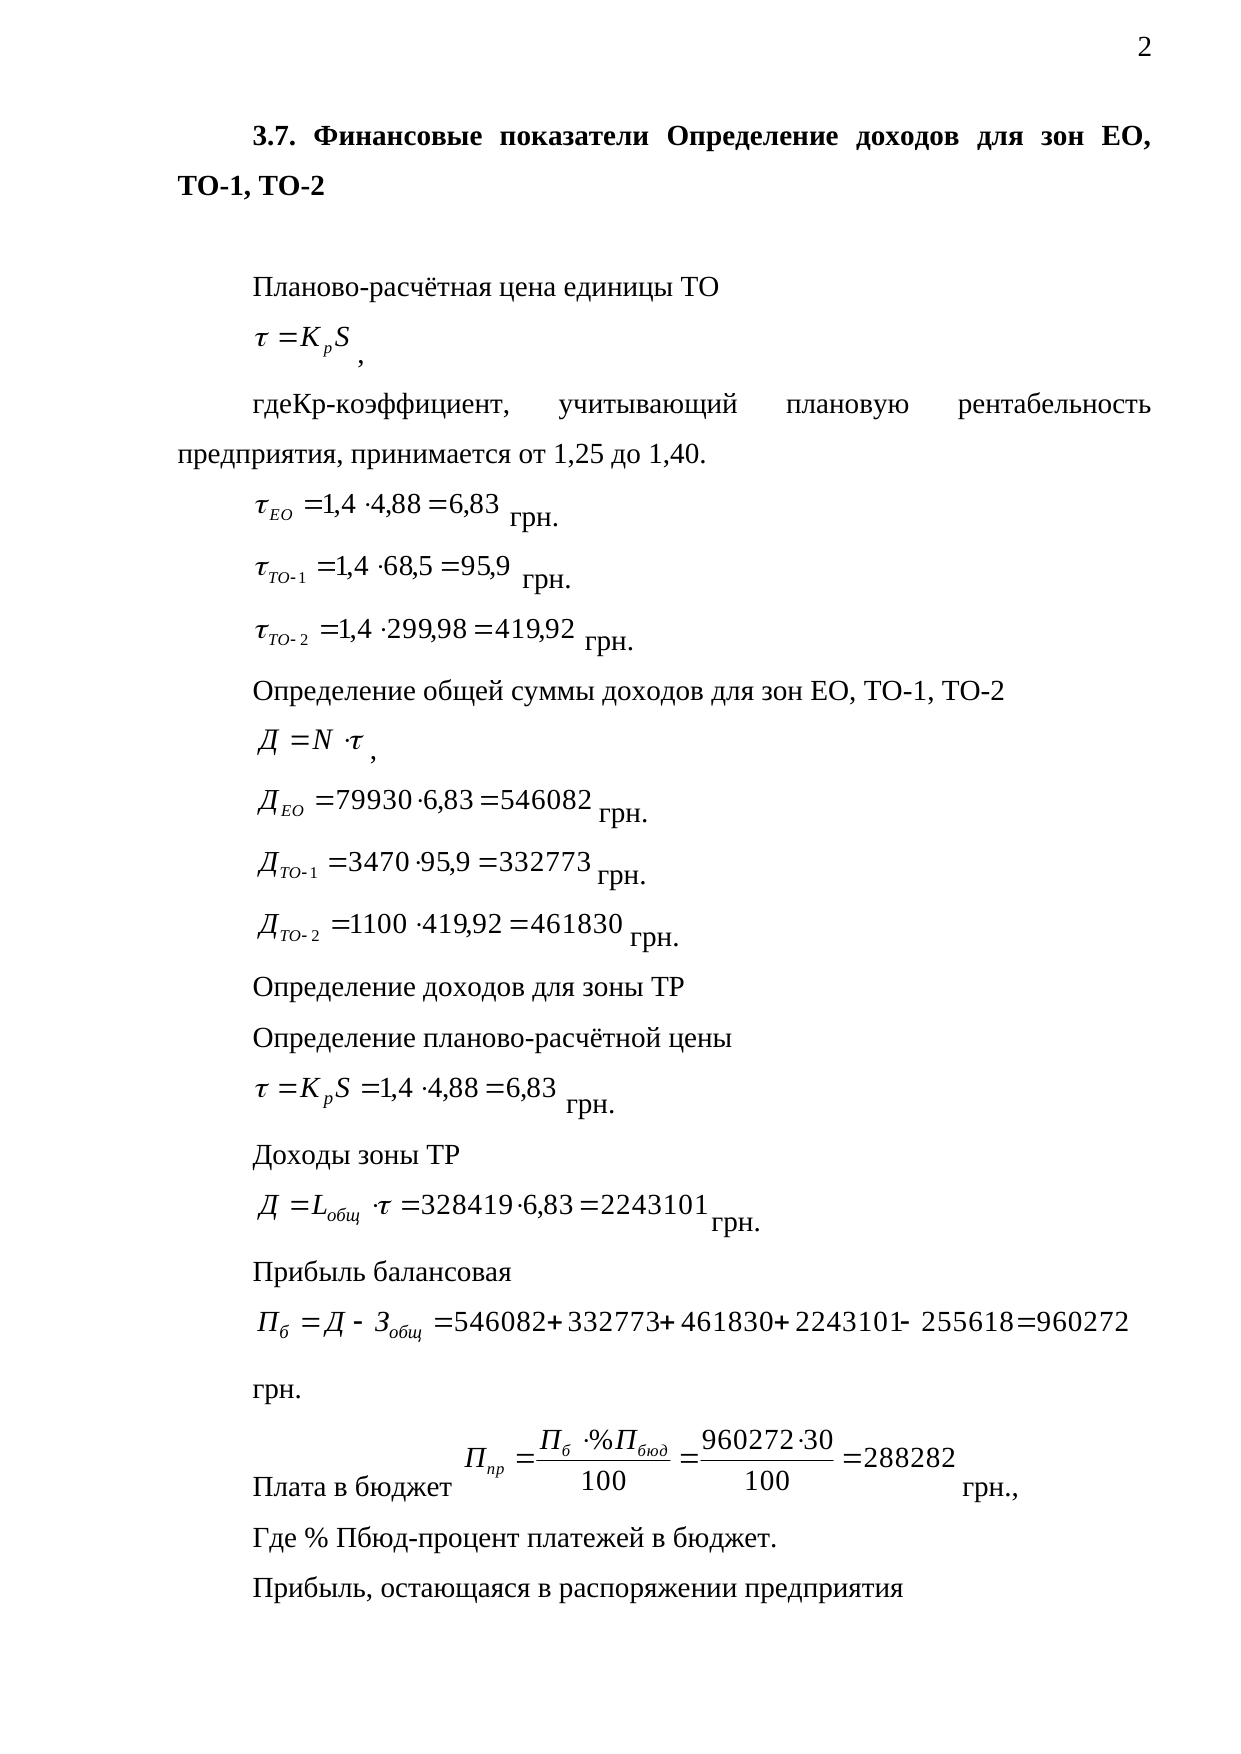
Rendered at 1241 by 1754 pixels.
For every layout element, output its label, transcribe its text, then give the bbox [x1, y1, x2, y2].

text грн. [177, 611, 1152, 657]
text Доходы зоны ТР [177, 1137, 1152, 1170]
subtitle 3.7. Финансовые показатели Определение доходов для зон ЕО, ТО-1, ТО-2 [177, 118, 1152, 202]
text Прибыль балансовая [177, 1254, 1152, 1288]
text , [177, 319, 1152, 369]
text грн. [177, 1187, 1152, 1237]
text грн. [177, 549, 1152, 594]
text грн. [177, 1371, 1152, 1405]
text Определение планово-расчётной цены [177, 1020, 1152, 1053]
text Плата в бюджет грн., [177, 1422, 1152, 1503]
text грн. [177, 1070, 1152, 1120]
text гдеКр-коэффициент, учитывающий плановую рентабельность предприятия, принимается от 1,25 до 1,40. [177, 386, 1152, 470]
text грн. [177, 487, 1152, 532]
text Определение общей суммы доходов для зон ЕО, ТО-1, ТО-2 [177, 673, 1152, 707]
text грн. [177, 907, 1152, 953]
text , [177, 724, 1152, 766]
text Планово-расчётная цена единицы ТО [177, 269, 1152, 303]
text грн. [177, 845, 1152, 890]
title Определение доходов для зоны ТР [177, 969, 1152, 1003]
text грн. [177, 783, 1152, 828]
text Прибыль, остающаяся в распоряжении предприятия [177, 1570, 1152, 1603]
text Где % Пбюд-процент платежей в бюджет. [177, 1520, 1152, 1553]
